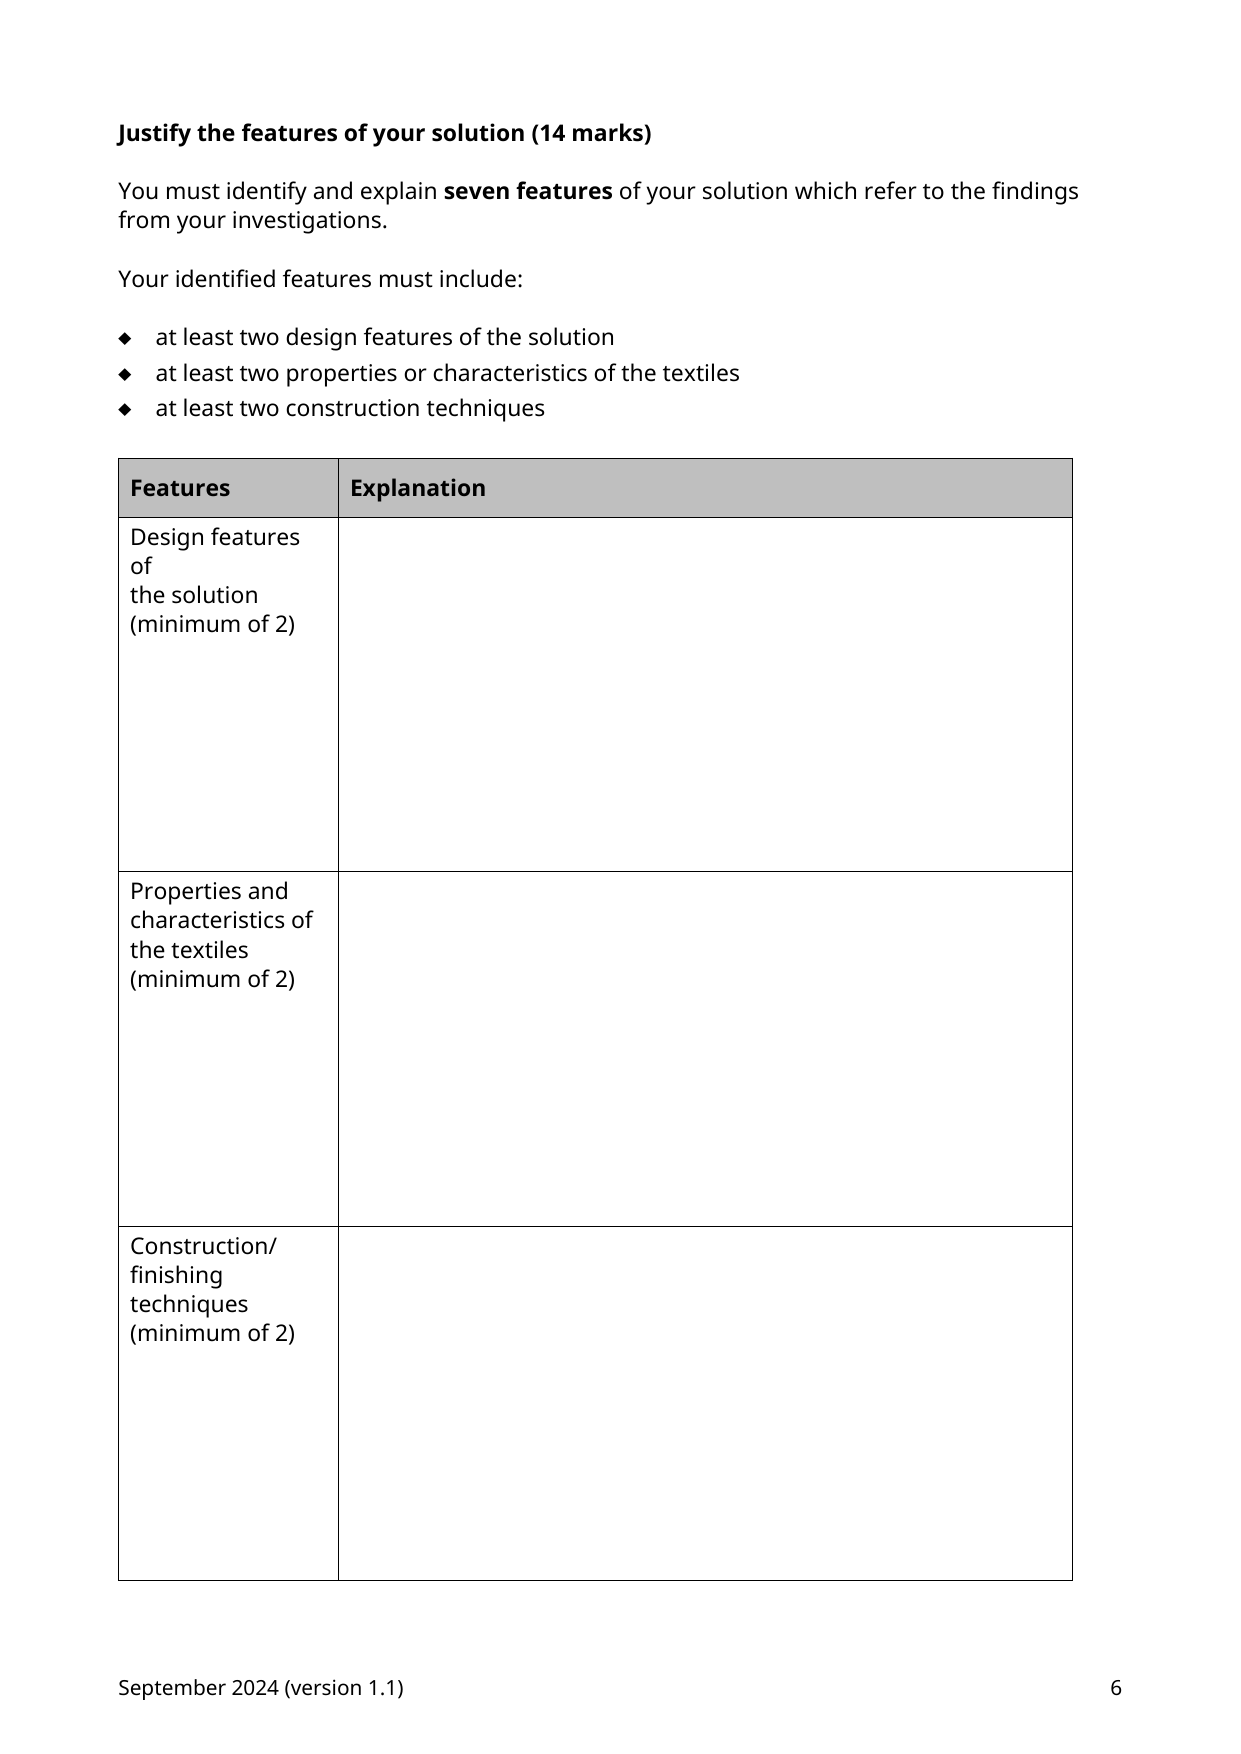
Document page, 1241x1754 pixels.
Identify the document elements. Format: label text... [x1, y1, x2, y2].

table_cell [339, 872, 1072, 1226]
text Your identified features must include: [118, 264, 1122, 293]
table_cell Construction/ finishing techniques (minimum of 2) [119, 1227, 338, 1580]
text You must identify and explain seven features of your solution which refer to the findings from your investigations. [118, 176, 1122, 235]
table_cell [339, 518, 1072, 871]
text Justify the features of your solution (14 marks) [118, 118, 1122, 147]
table_cell [339, 1227, 1072, 1580]
table_header Explanation [339, 459, 1072, 517]
text at least two properties or characteristics of the textiles [118, 358, 1122, 387]
table_header Features [119, 459, 338, 517]
text at least two design features of the solution [118, 322, 1122, 351]
table_cell Properties and characteristics of the textiles (minimum of 2) [119, 872, 338, 1226]
text at least two construction techniques [118, 393, 1122, 422]
table_cell Design features of the solution (minimum of 2) [119, 518, 338, 871]
